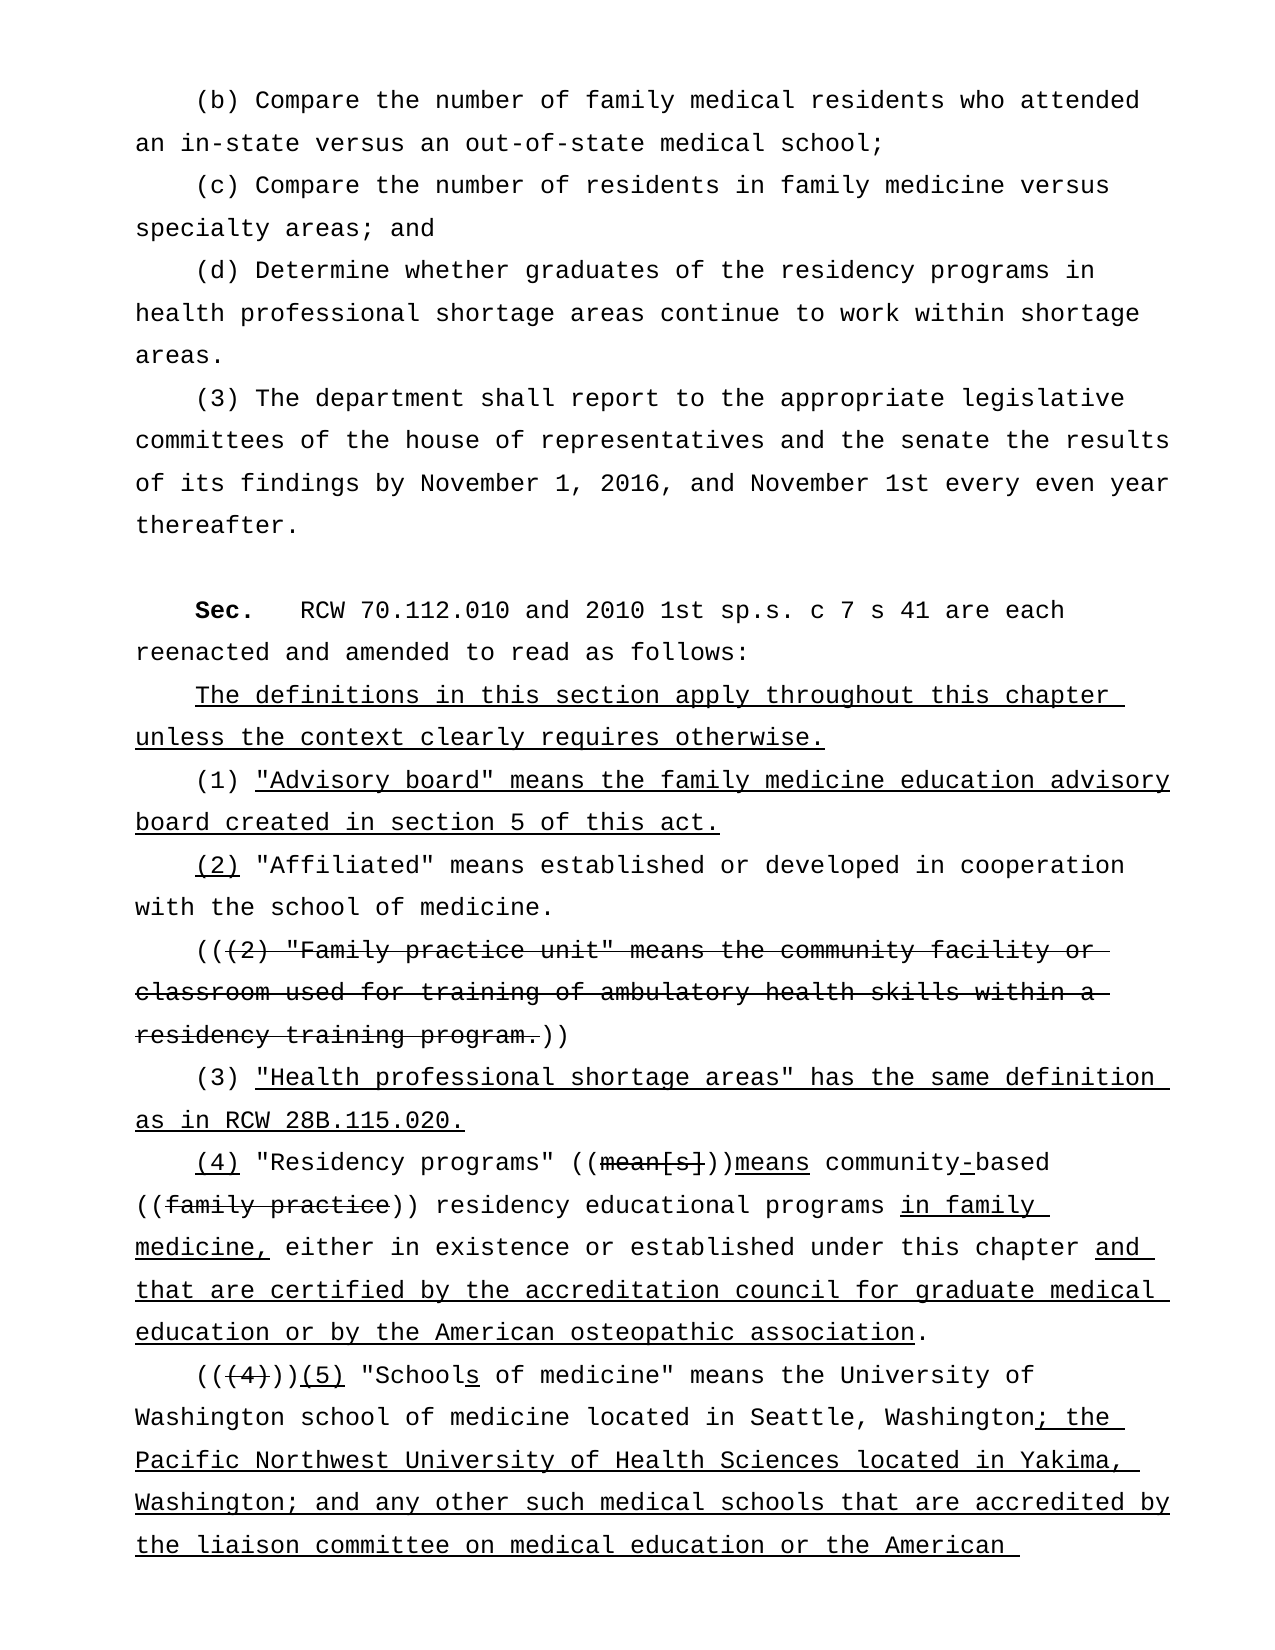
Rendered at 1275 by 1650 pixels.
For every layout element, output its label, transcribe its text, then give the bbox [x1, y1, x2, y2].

text (3) The department shall report to the appropriate legislative committees of the house of representatives and the senate the results of its findings by November 1, 2016, and November 1st every even year thereafter. [135, 372, 1170, 542]
text (b) Compare the number of family medical residents who attended an in-state versus an out-of-state medical school; [135, 75, 1170, 160]
text Sec. RCW 70.112.010 and 2010 1st sp.s. c 7 s 41 are each reenacted and amended to read as follows: [135, 584, 1170, 669]
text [135, 1515, 1170, 1562]
text (d) Determine whether graduates of the residency programs in health professional shortage areas continue to work within shortage areas. [135, 245, 1170, 372]
text (3) "Health professional shortage areas" has the same definition as in RCW 28B.115.020. [135, 1052, 1170, 1137]
text The definitions in this section apply throughout this chapter unless the context clearly requires otherwise. [135, 669, 1170, 754]
text (4) "Residency programs" ((mean[s]))means community-based ((family practice)) residency educational programs in family medicine, either in existence or established under this chapter and that are certified by the accreditation council for graduate medical education or by the American osteopathic association. [135, 1137, 1170, 1300]
text (1) "Advisory board" means the family medicine education advisory board created in section 5 of this act. [135, 754, 1170, 839]
text (4) "Residency programs" ((mean[s]))means community-based ((family practice)) residency educational programs in family medicine, either in existence or established under this chapter and that are certified by the accreditation council for graduate medical education or by the American osteopathic association. [135, 1302, 1170, 1349]
text (2) "Affiliated" means established or developed in cooperation with the school of medicine. [135, 839, 1170, 924]
text (c) Compare the number of residents in family medicine versus specialty areas; and [135, 160, 1170, 245]
text (((2) "Family practice unit" means the community facility or classroom used for training of ambulatory health skills within a residency training program.)) [135, 924, 1170, 1052]
